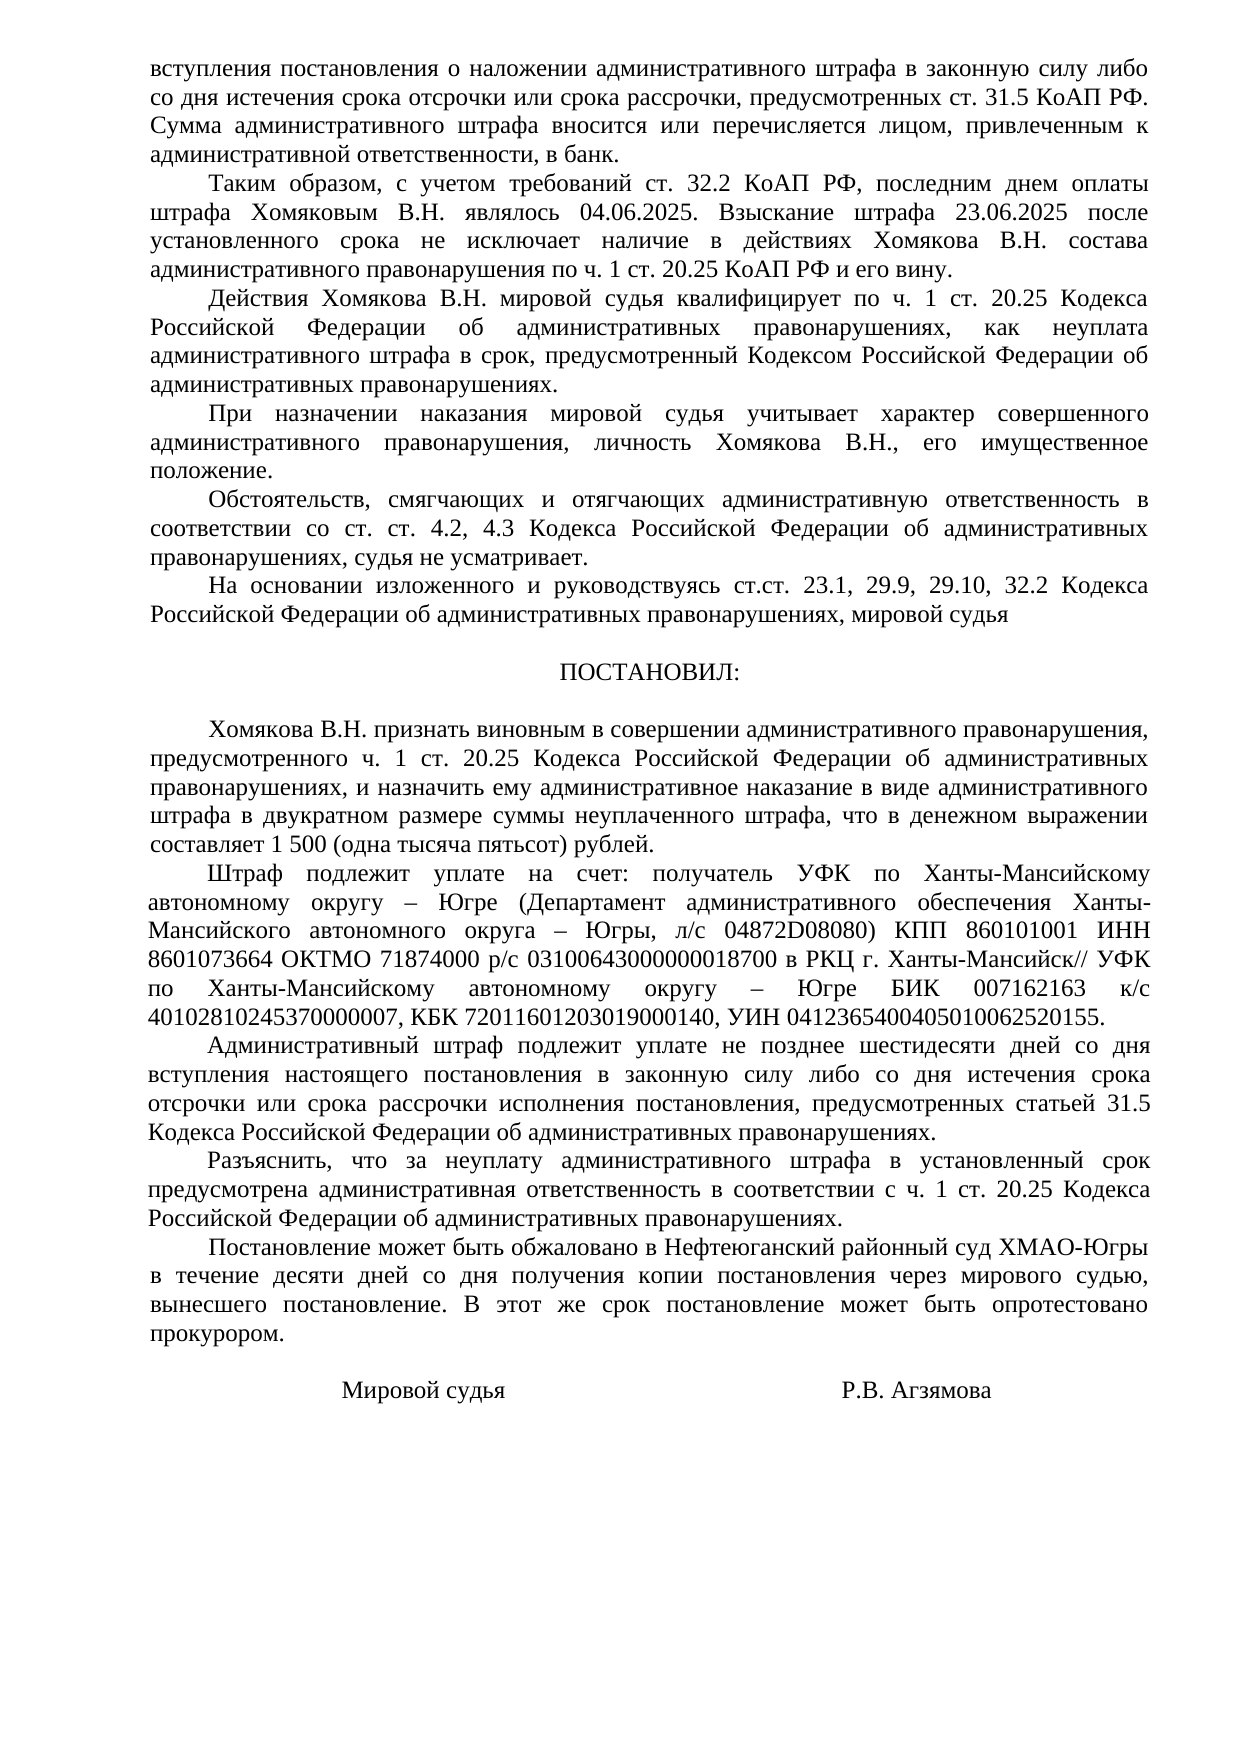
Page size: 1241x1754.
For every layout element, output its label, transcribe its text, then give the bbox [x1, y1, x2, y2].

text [150, 53, 1149, 168]
text Обстоятельств, смягчающих и отягчающих административную ответственность в соответствии со ст. ст. 4.2, 4.3 Кодекса Российской Федерации об административных правонарушениях, судья не усматривает. [150, 484, 1149, 571]
text Административный штраф подлежит уплате не позднее шестидесяти дней со дня вступления настоящего постановления в законную силу либо со дня истечения срока отсрочки или срока рассрочки исполнения постановления, предусмотренных статьей 31.5 Кодекса Российской Федерации об административных правонарушениях. [148, 1031, 1152, 1146]
text ПОСТАНОВИЛ: [148, 657, 1152, 686]
text Разъяснить, что за неуплату административного штрафа в установленный срок предусмотрена административная ответственность в соответствии с ч. 1 ст. 20.25 Кодекса Российской Федерации об административных правонарушениях. [148, 1146, 1152, 1232]
text При назначении наказания мировой судья учитывает характер совершенного административного правонарушения, личность Хомякова В.Н., его имущественное положение. [150, 398, 1149, 484]
text Хомякова В.Н. признать виновным в совершении административного правонарушения, предусмотренного ч. 1 ст. 20.25 Кодекса Российской Федерации об административных правонарушениях, и назначить ему административное наказание в виде административного штрафа в двукратном размере суммы неуплаченного штрафа, что в денежном выражении составляет 1 500 (одна тысяча пятьсот) рублей. [150, 714, 1149, 858]
text Штраф подлежит уплате на счет: получатель УФК по Ханты-Мансийскому автономному округу – Югре (Департамент административного обеспечения Ханты-Мансийского автономного округа – Югры, л/с 04872D08080) КПП 860101001 ИНН 8601073664 ОКТМО 71874000 р/с 03100643000000018700 в РКЦ г. Ханты-Мансийск// УФК по Ханты-Мансийскому автономному округу – Югре БИК 007162163 к/с 40102810245370000007, КБК 72011601203019000140, УИН 0412365400405010062520155. [148, 858, 1152, 1031]
text Постановление может быть обжаловано в Нефтеюганский районный суд ХМАО-Югры в течение десяти дней со дня получения копии постановления через мирового судью, вынесшего постановление. В этот же срок постановление может быть опротестовано прокурором. [150, 1232, 1149, 1347]
text Действия Хомякова В.Н. мировой судья квалифицирует по ч. 1 ст. 20.25 Кодекса Российской Федерации об административных правонарушениях, как неуплата административного штрафа в срок, предусмотренный Кодексом Российской Федерации об административных правонарушениях. [150, 283, 1149, 398]
text На основании изложенного и руководствуясь ст.ст. 23.1, 29.9, 29.10, 32.2 Кодекса Российской Федерации об административных правонарушениях, мировой судья [150, 571, 1149, 628]
text Мировой судья Р.В. Агзямова [341, 1376, 1152, 1404]
text Таким образом, с учетом требований ст. 32.2 КоАП РФ, последним днем оплаты штрафа Хомяковым В.Н. являлось 04.06.2025. Взыскание штрафа 23.06.2025 после установленного срока не исключает наличие в действиях Хомякова В.Н. состава административного правонарушения по ч. 1 ст. 20.25 КоАП РФ и его вину. [150, 168, 1149, 283]
